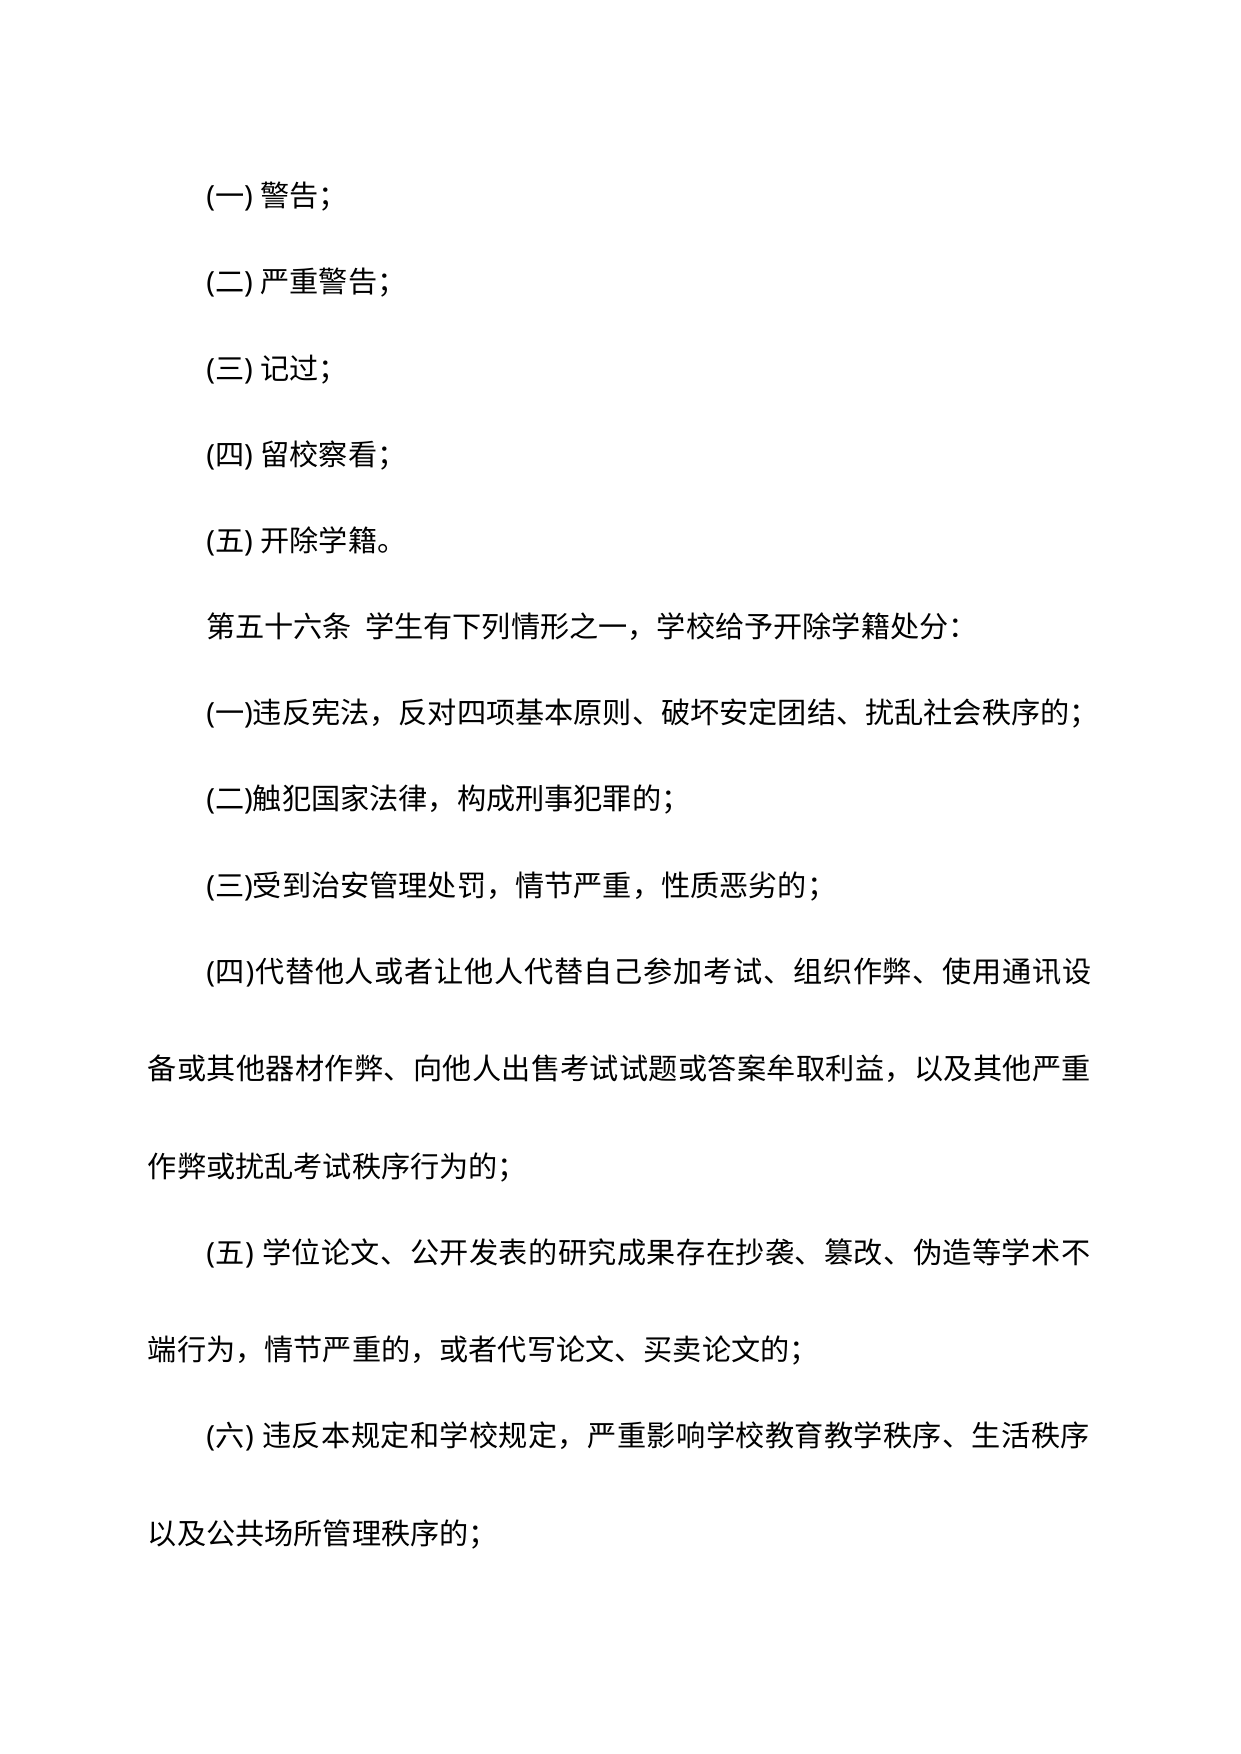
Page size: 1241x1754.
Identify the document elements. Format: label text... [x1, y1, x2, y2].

text (一) 警告； [148, 162, 1092, 227]
text (四) 留校察看； [148, 420, 1092, 485]
text (六) 违反本规定和学校规定，严重影响学校教育教学秩序、生活秩序以及公共场所管理秩序的； [148, 1402, 1092, 1564]
text (五) 开除学籍。 [148, 506, 1092, 571]
text (一)违反宪法，反对四项基本原则、破坏安定团结、扰乱社会秩序的； [148, 678, 1092, 743]
text (四)代替他人或者让他人代替自己参加考试、组织作弊、使用通讯设备或其他器材作弊、向他人出售考试试题或答案牟取利益，以及其他严重作弊或扰乱考试秩序行为的； [148, 937, 1092, 1197]
text (三) 记过； [148, 334, 1092, 399]
text (二)触犯国家法律，构成刑事犯罪的； [148, 765, 1092, 830]
text (二) 严重警告； [148, 248, 1092, 313]
text 第五十六条 学生有下列情形之一，学校给予开除学籍处分： [148, 592, 1092, 657]
text (三)受到治安管理处罚，情节严重，性质恶劣的； [148, 851, 1092, 916]
text (五) 学位论文、公开发表的研究成果存在抄袭、篡改、伪造等学术不端行为，情节严重的，或者代写论文、买卖论文的； [148, 1218, 1092, 1381]
